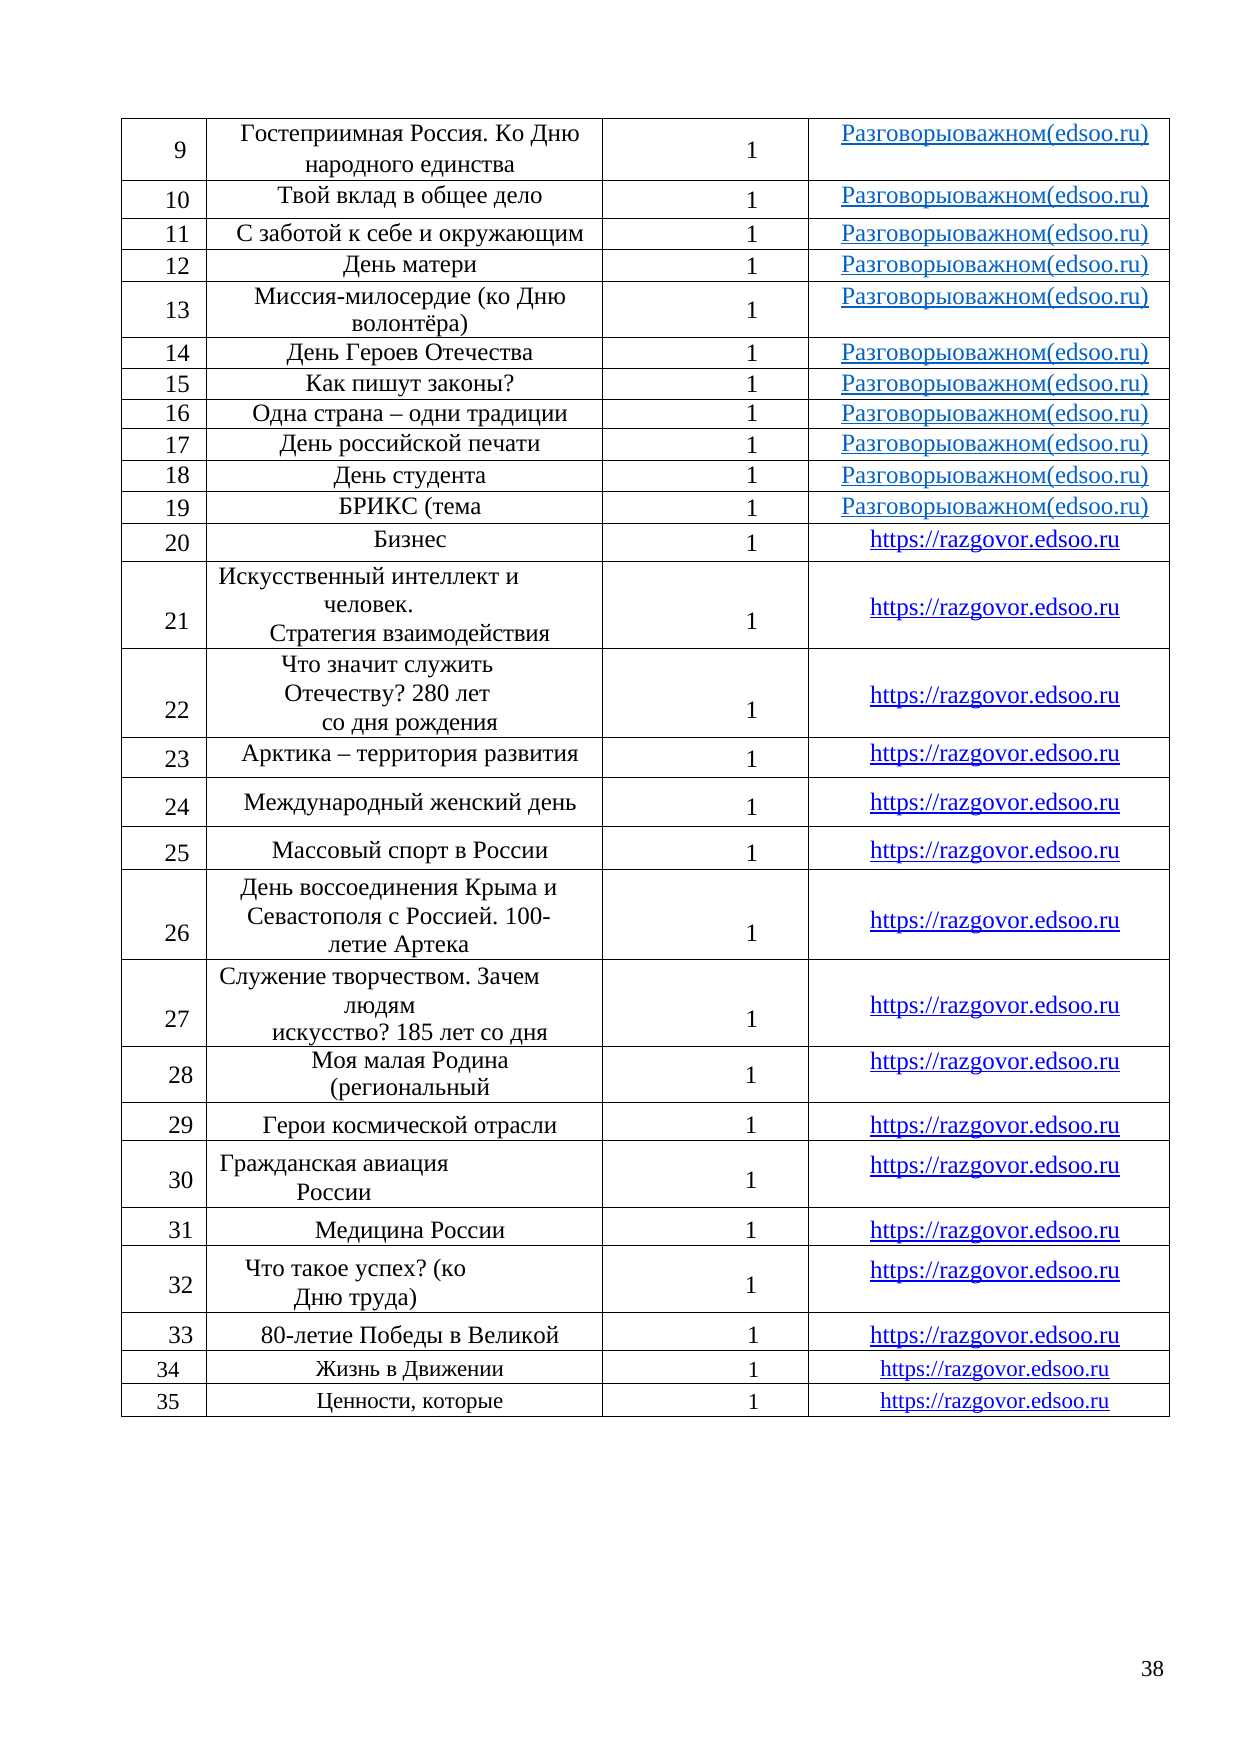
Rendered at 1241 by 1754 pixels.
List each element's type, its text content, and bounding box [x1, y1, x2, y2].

table_cell 21 [122, 562, 206, 648]
table_cell 27 [122, 960, 206, 1046]
table_cell 1 [603, 1351, 808, 1383]
table_cell Разговорыоважном(edsoo.ru) [809, 492, 1169, 523]
table_cell Моя малая Родина (региональный [207, 1047, 602, 1102]
table_cell Разговорыоважном(edsoo.ru) [809, 461, 1169, 491]
table_cell 33 [122, 1313, 206, 1350]
table_cell Разговорыоважном(edsoo.ru) [809, 219, 1169, 249]
table_cell Медицина России [207, 1208, 602, 1245]
table_cell Ценности, которые [207, 1384, 602, 1416]
table_cell День матери [207, 250, 602, 281]
table_cell День воссоединения Крыма и Севастополя с Россией. 100-летие Артека [207, 870, 602, 959]
table_cell 11 [122, 219, 206, 249]
table_cell https://razgovor.edsoo.ru [809, 827, 1169, 869]
table_cell 1 [603, 960, 808, 1046]
table_cell 1 [603, 1141, 808, 1207]
table_cell 26 [122, 870, 206, 959]
table_cell Что такое успех? (ко Дню труда) [207, 1246, 602, 1312]
table_cell Гражданская авиация России [207, 1141, 602, 1207]
table_cell 12 [122, 250, 206, 281]
table_cell Разговорыоважном(edsoo.ru) [809, 181, 1169, 218]
table_cell 1 [603, 219, 808, 249]
table_cell 20 [122, 524, 206, 561]
table_cell 1 [603, 1246, 808, 1312]
table_cell БРИКС (тема [207, 492, 602, 523]
table_cell 22 [122, 649, 206, 737]
table_cell 1 [603, 870, 808, 959]
table_cell Разговорыоважном(edsoo.ru) [809, 400, 1169, 427]
table_cell Разговорыоважном(edsoo.ru) [809, 282, 1169, 337]
table_cell https://razgovor.edsoo.ru [809, 562, 1169, 648]
table_cell День студента [207, 461, 602, 491]
table_cell Как пишут законы? [207, 369, 602, 399]
table_cell 24 [122, 778, 206, 826]
table_header 1 [603, 119, 808, 180]
table_cell 1 [603, 1103, 808, 1140]
table_cell Жизнь в Движении [207, 1351, 602, 1383]
table_cell https://razgovor.edsoo.ru [809, 1351, 1169, 1383]
table_cell 1 [603, 1208, 808, 1245]
table_cell 23 [122, 738, 206, 777]
table_cell 1 [603, 400, 808, 427]
table_cell 1 [603, 649, 808, 737]
table_cell День Героев Отечества [207, 338, 602, 368]
table_header Гостеприимная Россия. Ко Дню народного единства [207, 119, 602, 180]
table_cell 30 [122, 1141, 206, 1207]
table_cell Служение творчеством. Зачем людям искусство? 185 лет со дня [207, 960, 602, 1046]
table_cell 14 [122, 338, 206, 368]
table_cell 1 [603, 778, 808, 826]
table_cell https://razgovor.edsoo.ru [809, 649, 1169, 737]
table_cell https://razgovor.edsoo.ru [809, 1313, 1169, 1350]
table_cell 31 [122, 1208, 206, 1245]
table_cell 15 [122, 369, 206, 399]
table_cell 10 [122, 181, 206, 218]
table_cell 1 [603, 562, 808, 648]
table_cell 1 [603, 282, 808, 337]
table_cell https://razgovor.edsoo.ru [809, 1047, 1169, 1102]
table_cell 28 [122, 1047, 206, 1102]
table_cell 32 [122, 1246, 206, 1312]
table_cell 1 [603, 827, 808, 869]
table_header 9 [122, 119, 206, 180]
table_cell https://razgovor.edsoo.ru [809, 1246, 1169, 1312]
table_cell Разговорыоважном(edsoo.ru) [809, 338, 1169, 368]
table_cell 25 [122, 827, 206, 869]
table_cell https://razgovor.edsoo.ru [809, 1384, 1169, 1416]
table_cell Искусственный интеллект и человек. Стратегия взаимодействия [207, 562, 602, 648]
table_cell 1 [603, 181, 808, 218]
table_cell https://razgovor.edsoo.ru [809, 1208, 1169, 1245]
table_cell 17 [122, 429, 206, 460]
table_cell https://razgovor.edsoo.ru [809, 524, 1169, 561]
table_cell Разговорыоважном(edsoo.ru) [809, 369, 1169, 399]
table_cell Что значит служить Отечеству? 280 лет со дня рождения [207, 649, 602, 737]
table_cell 1 [603, 429, 808, 460]
table_cell 35 [122, 1384, 206, 1416]
table_cell 80-летие Победы в Великой [207, 1313, 602, 1350]
table_cell 1 [603, 492, 808, 523]
table_cell 19 [122, 492, 206, 523]
table_cell Массовый спорт в России [207, 827, 602, 869]
table_cell Разговорыоважном(edsoo.ru) [809, 429, 1169, 460]
table_cell https://razgovor.edsoo.ru [809, 738, 1169, 777]
table_cell 1 [603, 461, 808, 491]
table_cell 1 [603, 738, 808, 777]
table_cell 1 [603, 250, 808, 281]
table_cell Герои космической отрасли [207, 1103, 602, 1140]
table_cell 1 [603, 524, 808, 561]
table_cell 29 [122, 1103, 206, 1140]
table_cell День российской печати [207, 429, 602, 460]
table_cell 1 [603, 1384, 808, 1416]
table_cell Миссия-милосердие (ко Дню волонтёра) [207, 282, 602, 337]
table_cell Арктика – территория развития [207, 738, 602, 777]
table_cell Одна страна – одни традиции [207, 400, 602, 427]
table_cell Международный женский день [207, 778, 602, 826]
table_header Разговорыоважном(edsoo.ru) [809, 119, 1169, 180]
table_cell 18 [122, 461, 206, 491]
table_cell Разговорыоважном(edsoo.ru) [809, 250, 1169, 281]
table_cell 1 [603, 1313, 808, 1350]
table_cell 1 [603, 338, 808, 368]
table_cell С заботой к себе и окружающим [207, 219, 602, 249]
table_cell https://razgovor.edsoo.ru [809, 1103, 1169, 1140]
table_cell https://razgovor.edsoo.ru [809, 778, 1169, 826]
table_cell https://razgovor.edsoo.ru [809, 870, 1169, 959]
table_cell 34 [122, 1351, 206, 1383]
table_cell https://razgovor.edsoo.ru [809, 1141, 1169, 1207]
table_cell 13 [122, 282, 206, 337]
table_cell 16 [122, 400, 206, 427]
table_cell 1 [603, 1047, 808, 1102]
table_cell Твой вклад в общее дело [207, 181, 602, 218]
table_cell https://razgovor.edsoo.ru [809, 960, 1169, 1046]
table_cell Бизнес [207, 524, 602, 561]
table_cell 1 [603, 369, 808, 399]
